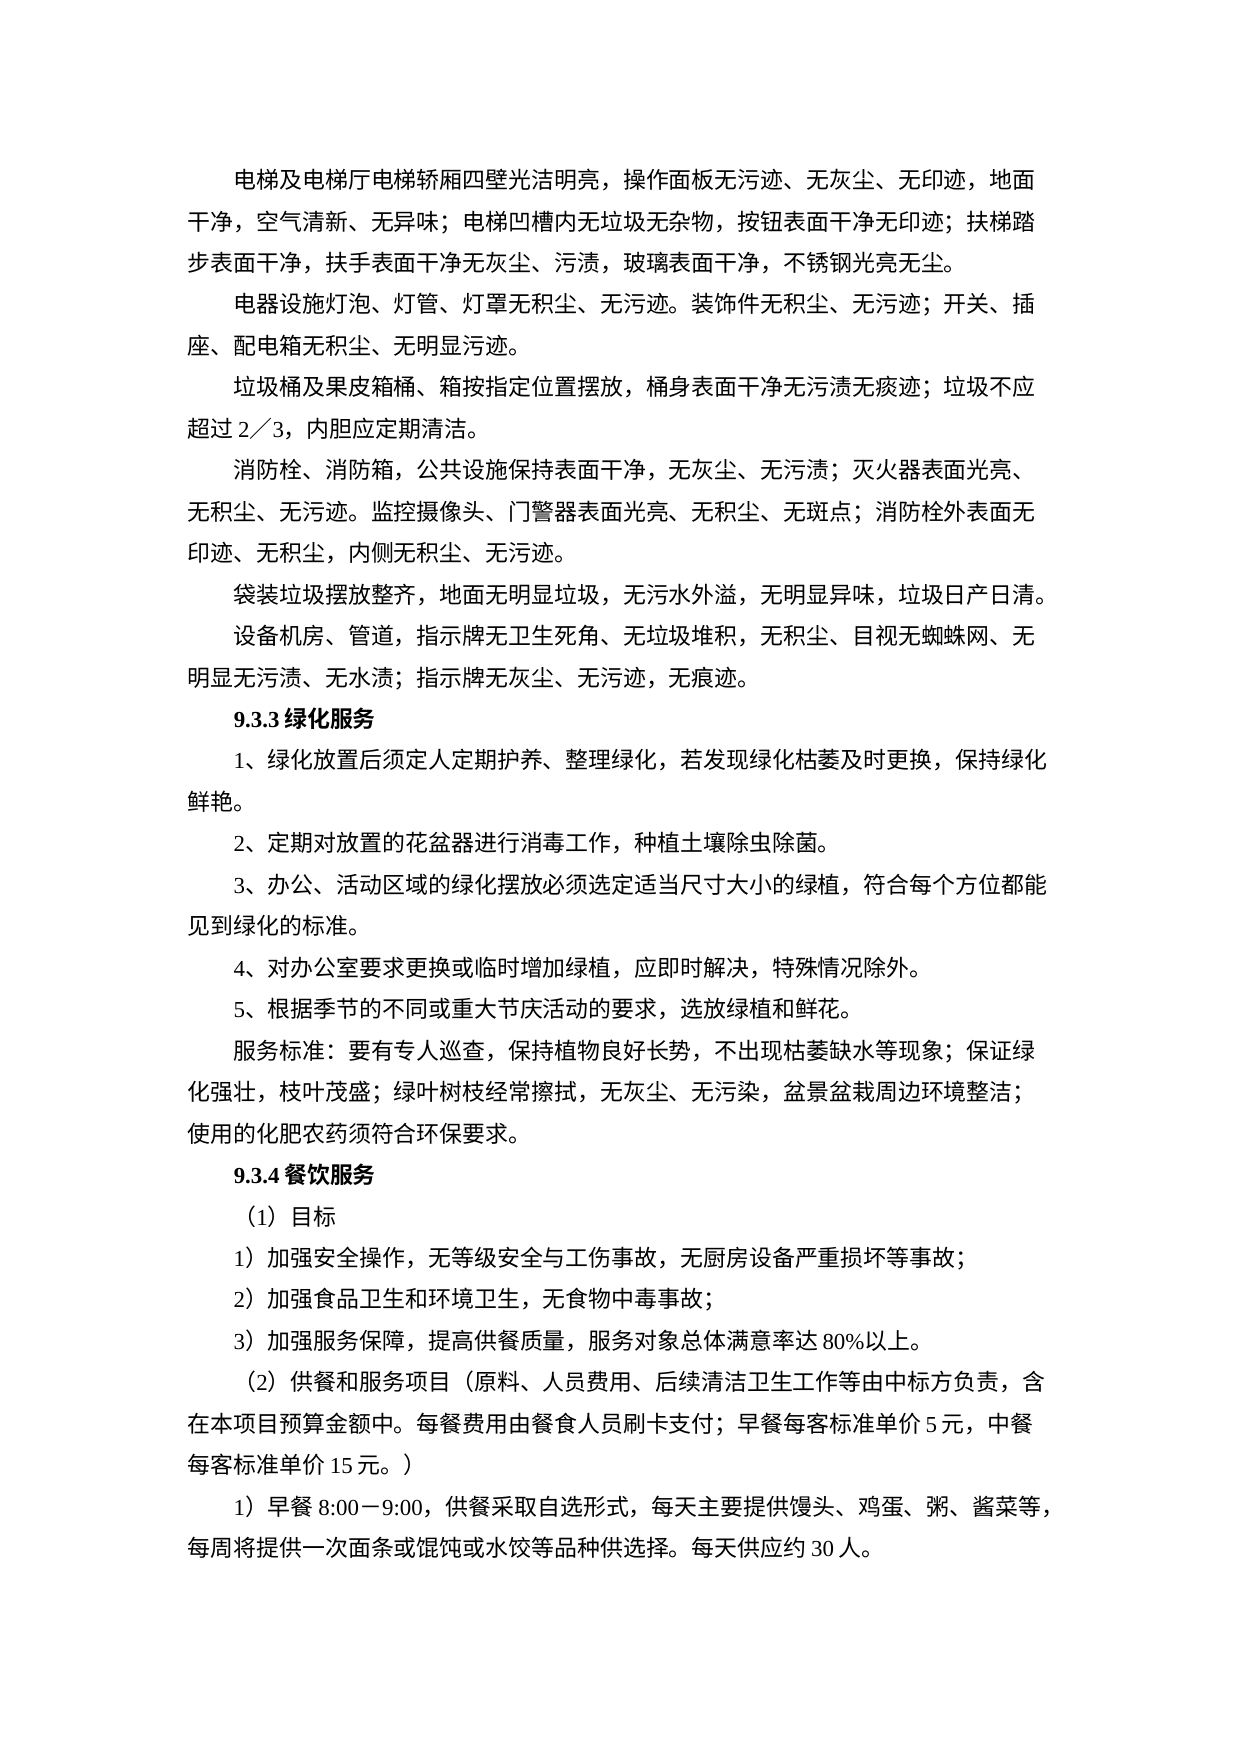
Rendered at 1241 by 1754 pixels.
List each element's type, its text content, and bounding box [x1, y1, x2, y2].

text 4、对办公室要求更换或临时增加绿植，应即时解决，特殊情况除外。 [187, 950, 1053, 983]
text 设备机房、管道，指示牌无卫生死角、无垃圾堆积，无积尘、目视无蜘蛛网、无明显无污渍、无水渍；指示牌无灰尘、无污迹，无痕迹。 [187, 618, 1053, 693]
text 3）加强服务保障，提高供餐质量，服务对象总体满意率达80%以上。 [187, 1323, 1053, 1356]
text 2）加强食品卫生和环境卫生，无食物中毒事故； [187, 1281, 1053, 1314]
text 1、绿化放置后须定人定期护养、整理绿化，若发现绿化枯萎及时更换，保持绿化鲜艳。 [187, 742, 1053, 817]
text （1）目标 [187, 1198, 1053, 1232]
text 2、定期对放置的花盆器进行消毒工作，种植土壤除虫除菌。 [187, 825, 1053, 858]
text 9.3.4餐饮服务 [187, 1157, 1053, 1190]
text 垃圾桶及果皮箱桶、箱按指定位置摆放，桶身表面干净无污渍无痰迹；垃圾不应超过2／3，内胆应定期清洁。 [187, 369, 1053, 444]
text （2）供餐和服务项目（原料、人员费用、后续清洁卫生工作等由中标方负责，含在本项目预算金额中。每餐费用由餐食人员刷卡支付；早餐每客标准单价5元，中餐每客标准单价15元。） [187, 1364, 1053, 1480]
text 9.3.3绿化服务 [187, 701, 1053, 734]
text 服务标准：要有专人巡查，保持植物良好长势，不出现枯萎缺水等现象；保证绿化强壮，枝叶茂盛；绿叶树枝经常擦拭，无灰尘、无污染，盆景盆栽周边环境整洁；使用的化肥农药须符合环保要求。 [187, 1033, 1053, 1149]
text 电梯及电梯厅电梯轿厢四壁光洁明亮，操作面板无污迹、无灰尘、无印迹，地面干净，空气清新、无异味；电梯凹槽内无垃圾无杂物，按钮表面干净无印迹；扶梯踏步表面干净，扶手表面干净无灰尘、污渍，玻璃表面干净，不锈钢光亮无尘。 [187, 162, 1053, 278]
text 1）加强安全操作，无等级安全与工伤事故，无厨房设备严重损坏等事故； [187, 1240, 1053, 1273]
text 1）早餐8:00－9:00，供餐采取自选形式，每天主要提供馒头、鸡蛋、粥、酱菜等，每周将提供一次面条或馄饨或水饺等品种供选择。每天供应约30人。 [187, 1489, 1053, 1563]
text 消防栓、消防箱，公共设施保持表面干净，无灰尘、无污渍；灭火器表面光亮、无积尘、无污迹。监控摄像头、门警器表面光亮、无积尘、无斑点；消防栓外表面无印迹、无积尘，内侧无积尘、无污迹。 [187, 452, 1053, 568]
text 5、根据季节的不同或重大节庆活动的要求，选放绿植和鲜花。 [187, 991, 1053, 1024]
text 电器设施灯泡、灯管、灯罩无积尘、无污迹。装饰件无积尘、无污迹；开关、插座、配电箱无积尘、无明显污迹。 [187, 286, 1053, 361]
text 3、办公、活动区域的绿化摆放必须选定适当尺寸大小的绿植，符合每个方位都能见到绿化的标准。 [187, 867, 1053, 941]
text 袋装垃圾摆放整齐，地面无明显垃圾，无污水外溢，无明显异味，垃圾日产日清。 [187, 577, 1053, 610]
